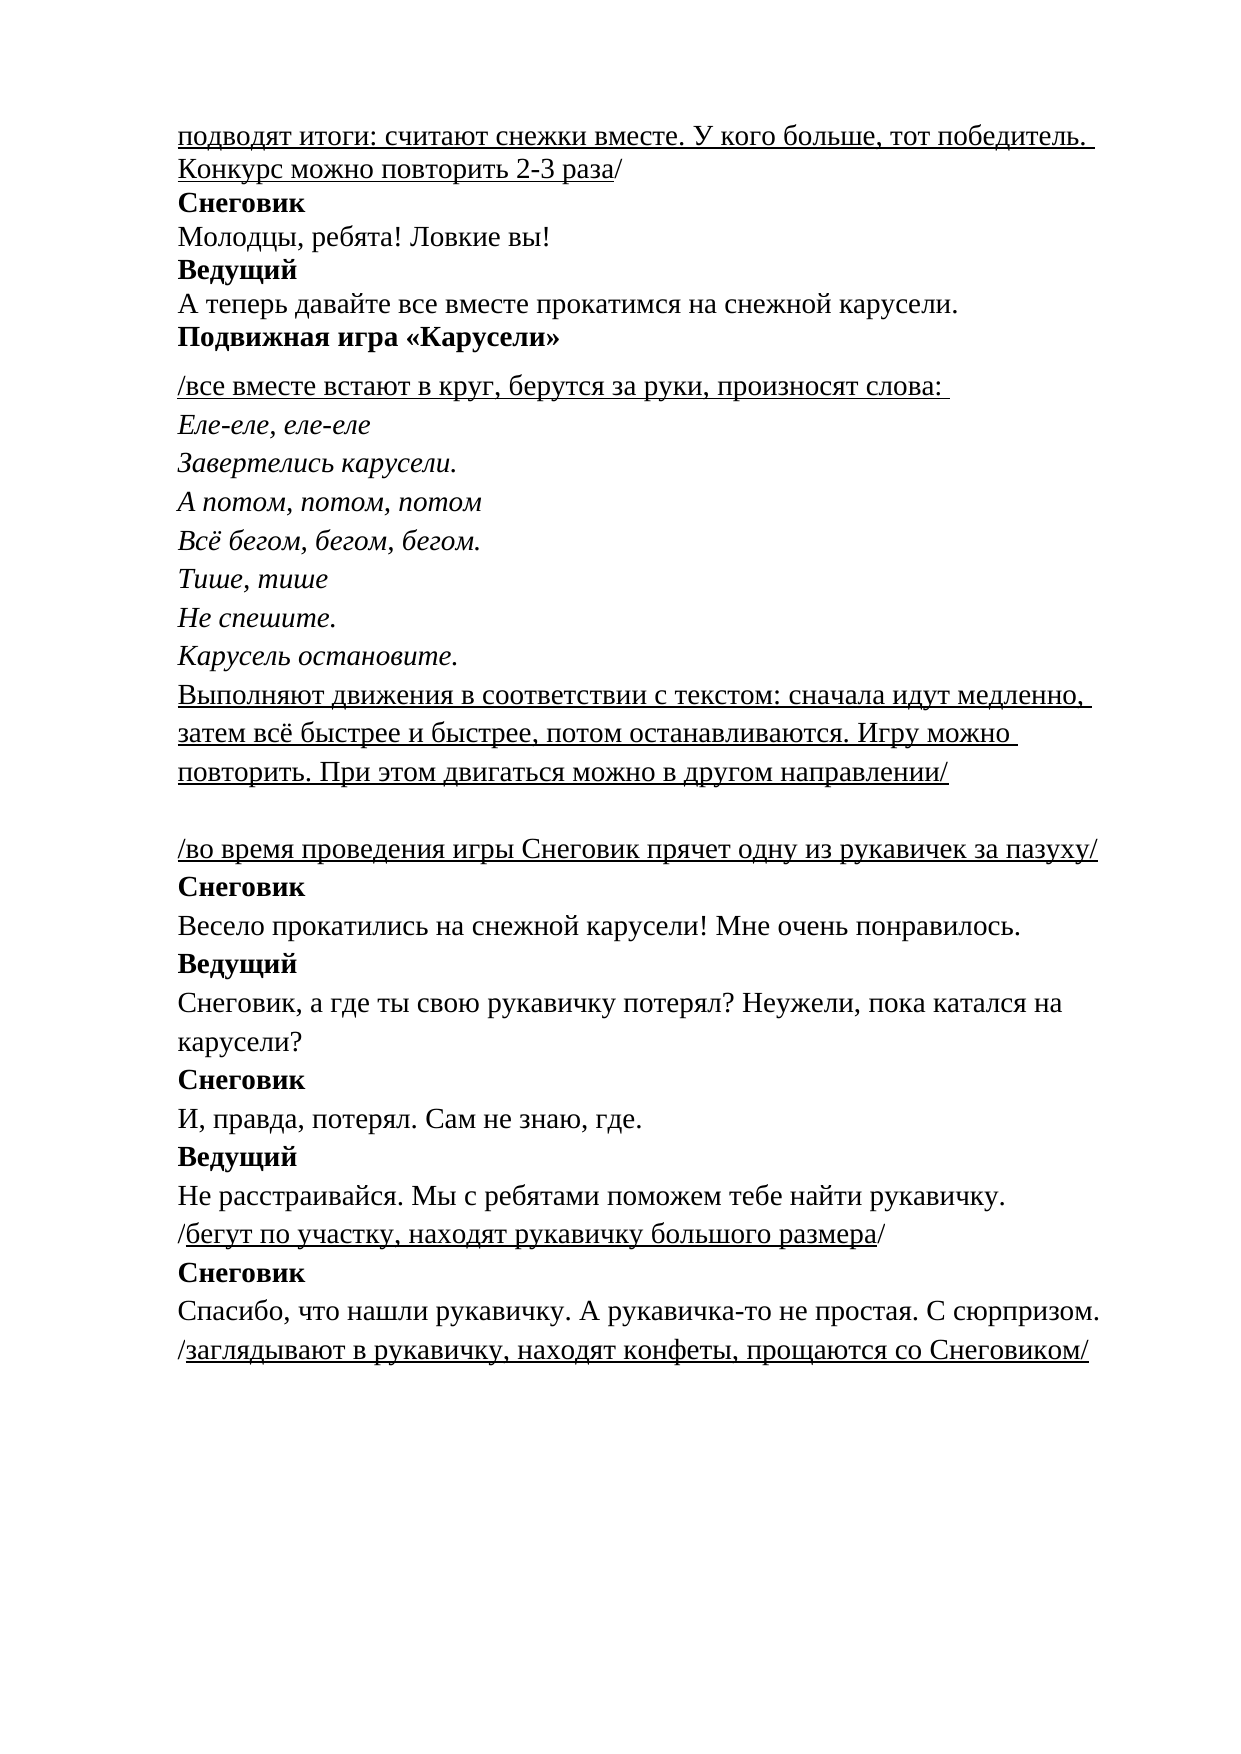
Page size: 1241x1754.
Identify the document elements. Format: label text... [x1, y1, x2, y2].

text /все вместе встают в круг, берутся за руки, произносят слова: Еле-еле, еле-еле Завертелись карусели. А потом, потом, потом Всё бегом, бегом, бегом. Тише, тише Не спешите. Карусель остановите. Выполняют движения в соответствии с текстом: сначала идут медленно, затем всё быстрее и быстрее, потом останавливаются. Игру можно повторить. При этом двигаться можно в другом направлении/ /во время проведения игры Снеговик прячет одну из рукавичек за пазуху/ Снеговик Весело прокатились на снежной карусели! Мне очень понравилось. Ведущий Снеговик, а где ты свою рукавичку потерял? Неужели, пока катался на карусели? Снеговик И, правда, потерял. Сам не знаю, где. Ведущий Не расстраивайся. Мы с ребятами поможем тебе найти рукавичку. /бегут по участку, находят рукавичку большого размера/ Снеговик Спасибо, что нашли рукавичку. А рукавичка-то не простая. С сюрпризом. /заглядывают в рукавичку, находят конфеты, прощаются со Снеговиком/ [177, 368, 1152, 1366]
text Подвижная игра «Карусели» [177, 319, 1152, 353]
